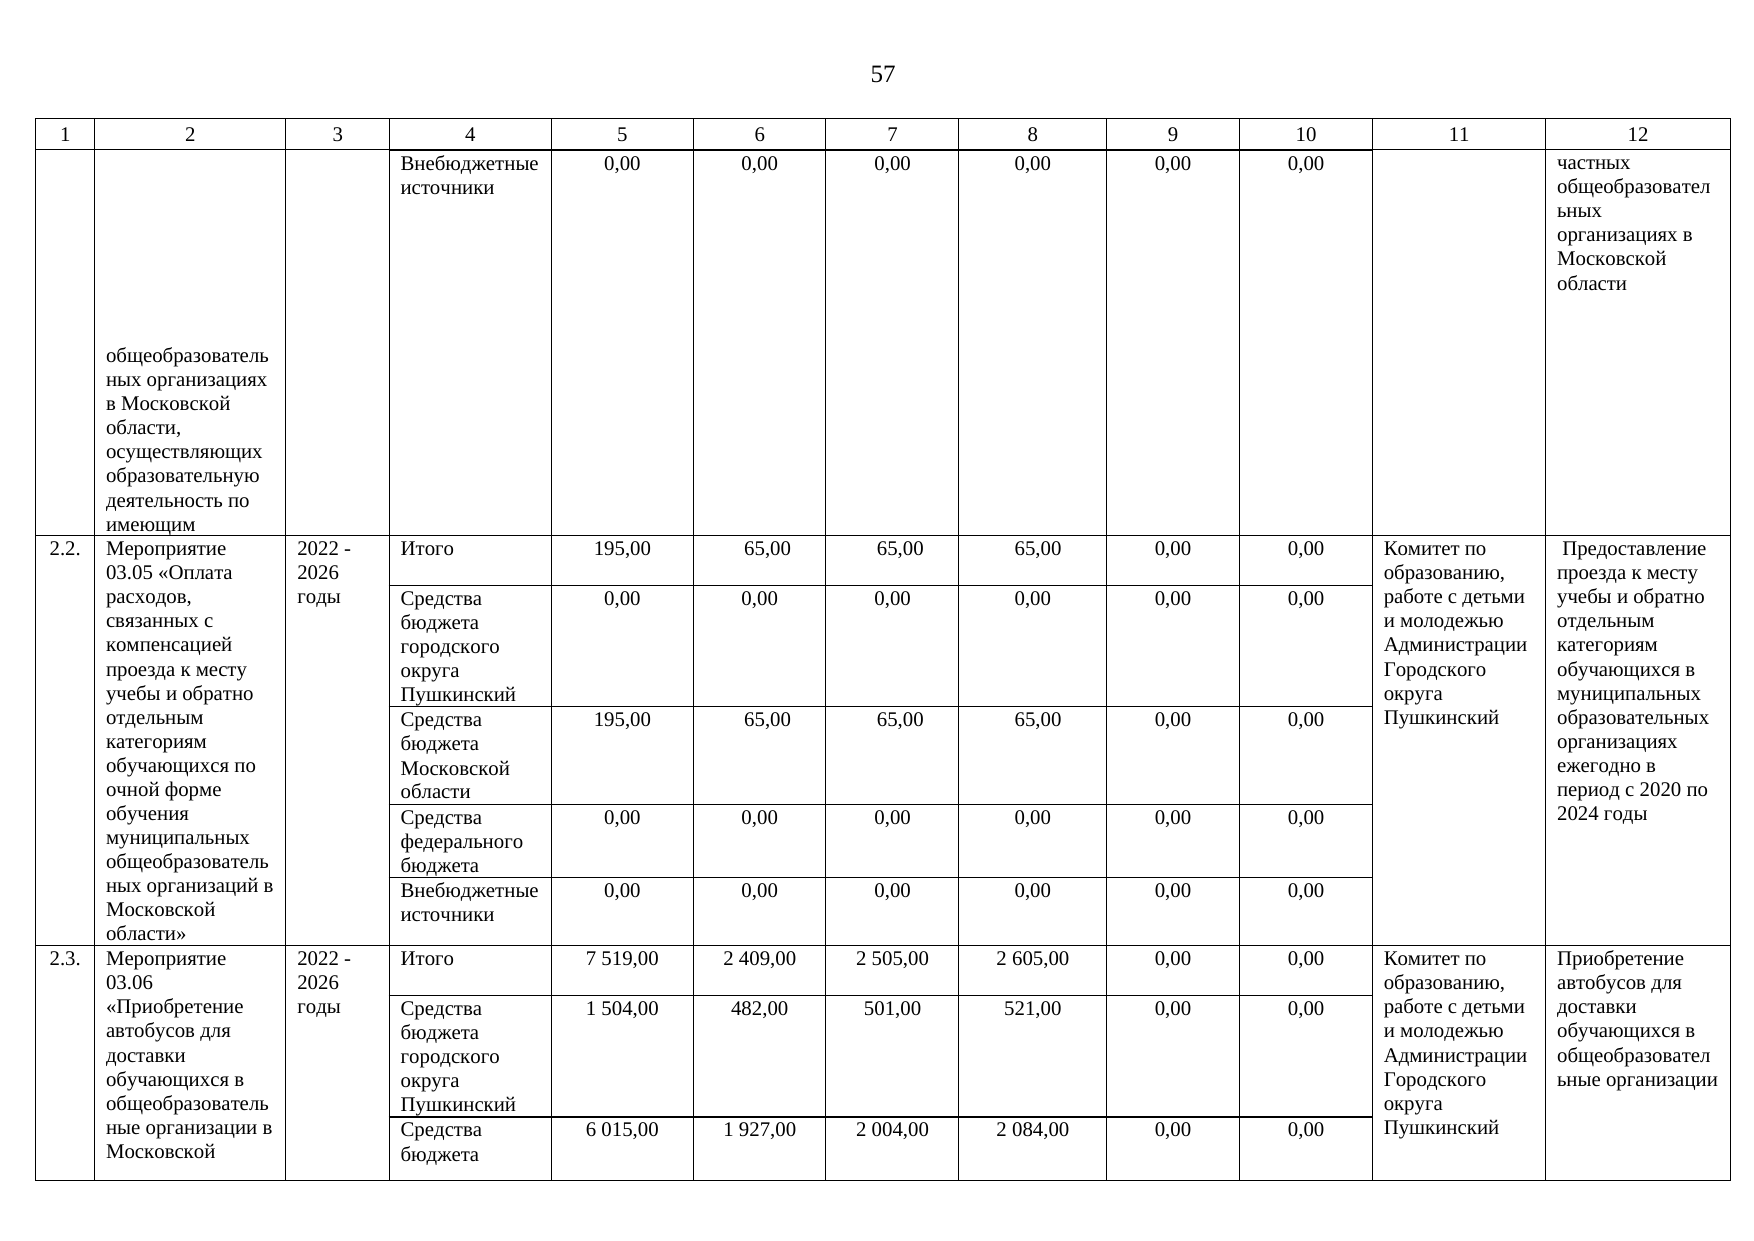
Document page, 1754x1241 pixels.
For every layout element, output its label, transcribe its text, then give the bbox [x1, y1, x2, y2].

table_cell 2.2. [36, 536, 94, 945]
table_cell 0,00 [1240, 878, 1372, 945]
table_header 4 [390, 119, 551, 149]
table_cell 0,00 [1240, 996, 1372, 1116]
table_cell 7 519,00 [552, 946, 693, 995]
table_header 8 [959, 119, 1106, 149]
table_cell 1 927,00 [694, 1118, 825, 1180]
table_cell 482,00 [694, 996, 825, 1116]
table_cell 0,00 [1240, 151, 1372, 535]
table_header 5 [552, 119, 693, 149]
table_cell 0,00 [1107, 805, 1239, 877]
table_cell 0,00 [1107, 151, 1239, 535]
table_cell 0,00 [694, 805, 825, 877]
table_cell 65,00 [959, 707, 1106, 803]
table_header 7 [826, 119, 958, 149]
table_cell 65,00 [826, 536, 958, 585]
table_cell Итого [390, 946, 551, 995]
table_cell 0,00 [1240, 707, 1372, 803]
table_cell 0,00 [1107, 1118, 1239, 1180]
table_cell 2022 - 2026 годы [286, 536, 389, 945]
table_cell 65,00 [826, 707, 958, 803]
table_header 9 [1107, 119, 1239, 149]
table_cell 0,00 [552, 878, 693, 945]
table_cell 0,00 [1240, 946, 1372, 995]
table_cell 0,00 [826, 878, 958, 945]
table_cell Средства бюджета Московской области [390, 707, 551, 803]
table_cell Средства бюджета Московской области [390, 1118, 551, 1180]
table_cell Средства бюджета городского округа Пушкинский [390, 586, 551, 706]
table_header 2 [95, 119, 285, 149]
table_cell Итого [390, 536, 551, 585]
table_cell 65,00 [694, 707, 825, 803]
table_header 12 [1546, 119, 1730, 149]
table_cell Комитет по образованию, работе с детьми и молодежью Администрации Городского округа Пушкинский [1373, 536, 1545, 945]
table_cell 521,00 [959, 996, 1106, 1116]
table_cell 0,00 [1240, 1118, 1372, 1180]
table_cell 0,00 [826, 151, 958, 535]
table_cell 195,00 [552, 536, 693, 585]
table_cell 0,00 [552, 586, 693, 706]
table_cell 2 084,00 [959, 1118, 1106, 1180]
table_cell Мероприятие 03.05 «Оплата расходов, связанных с компенсацией проезда к месту учебы и обратно отдельным категориям обучающихся по очной форме обучения муниципальных общеобразовательных организаций в Московской области» [95, 536, 285, 945]
table_cell 0,00 [694, 878, 825, 945]
table_cell 2022 - 2026 годы [286, 946, 389, 1180]
table_cell 2 004,00 [826, 1118, 958, 1180]
table_cell 6 015,00 [552, 1118, 693, 1180]
table_cell 0,00 [959, 151, 1106, 535]
table_cell 0,00 [552, 151, 693, 535]
table_cell 65,00 [694, 536, 825, 585]
table_cell 0,00 [1107, 878, 1239, 945]
table_cell 0,00 [1107, 536, 1239, 585]
table_cell 0,00 [1240, 536, 1372, 585]
table_cell Приобретение автобусов для доставки обучающихся в общеобразовательные организации [1546, 946, 1730, 1180]
table_cell 0,00 [1107, 586, 1239, 706]
table_cell 0,00 [1107, 946, 1239, 995]
table_header 6 [694, 119, 825, 149]
table_cell 2 409,00 [694, 946, 825, 995]
table_header 1 [36, 119, 94, 149]
table_cell 0,00 [959, 878, 1106, 945]
table_cell Мероприятие 03.06 «Приобретение автобусов для доставки обучающихся в общеобразовательные организации в Московской области, расположенные в сельских населенных пунктах» [95, 946, 285, 1180]
table_cell 1 504,00 [552, 996, 693, 1116]
table_cell 501,00 [826, 996, 958, 1116]
table_cell 0,00 [1107, 707, 1239, 803]
table_cell 2.3. [36, 946, 94, 1180]
table_cell 0,00 [1107, 996, 1239, 1116]
table_cell 0,00 [826, 805, 958, 877]
table_header 10 [1240, 119, 1372, 149]
table_cell 65,00 [959, 536, 1106, 585]
table_header 3 [286, 119, 389, 149]
table_cell 0,00 [959, 586, 1106, 706]
table_cell 0,00 [694, 151, 825, 535]
table_cell 195,00 [552, 707, 693, 803]
table_cell 2 505,00 [826, 946, 958, 995]
table_cell Внебюджетные источники [390, 151, 551, 535]
table_cell 0,00 [1240, 586, 1372, 706]
table_cell Комитет по образованию, работе с детьми и молодежью Администрации Городского округа Пушкинский [1373, 946, 1545, 1180]
table_cell 0,00 [552, 805, 693, 877]
table_cell 0,00 [959, 805, 1106, 877]
table_cell 2 605,00 [959, 946, 1106, 995]
table_cell Средства бюджета городского округа Пушкинский [390, 996, 551, 1116]
table_cell 0,00 [1240, 805, 1372, 877]
table_cell 0,00 [694, 586, 825, 706]
table_cell Внебюджетные источники [390, 878, 551, 945]
table_cell 0,00 [826, 586, 958, 706]
table_header 11 [1373, 119, 1545, 149]
table_cell Средства федерального бюджета [390, 805, 551, 877]
table_cell Предоставление проезда к месту учебы и обратно отдельным категориям обучающихся в муниципальных образовательных организациях ежегодно в период с 2020 по 2024 годы [1546, 536, 1730, 945]
